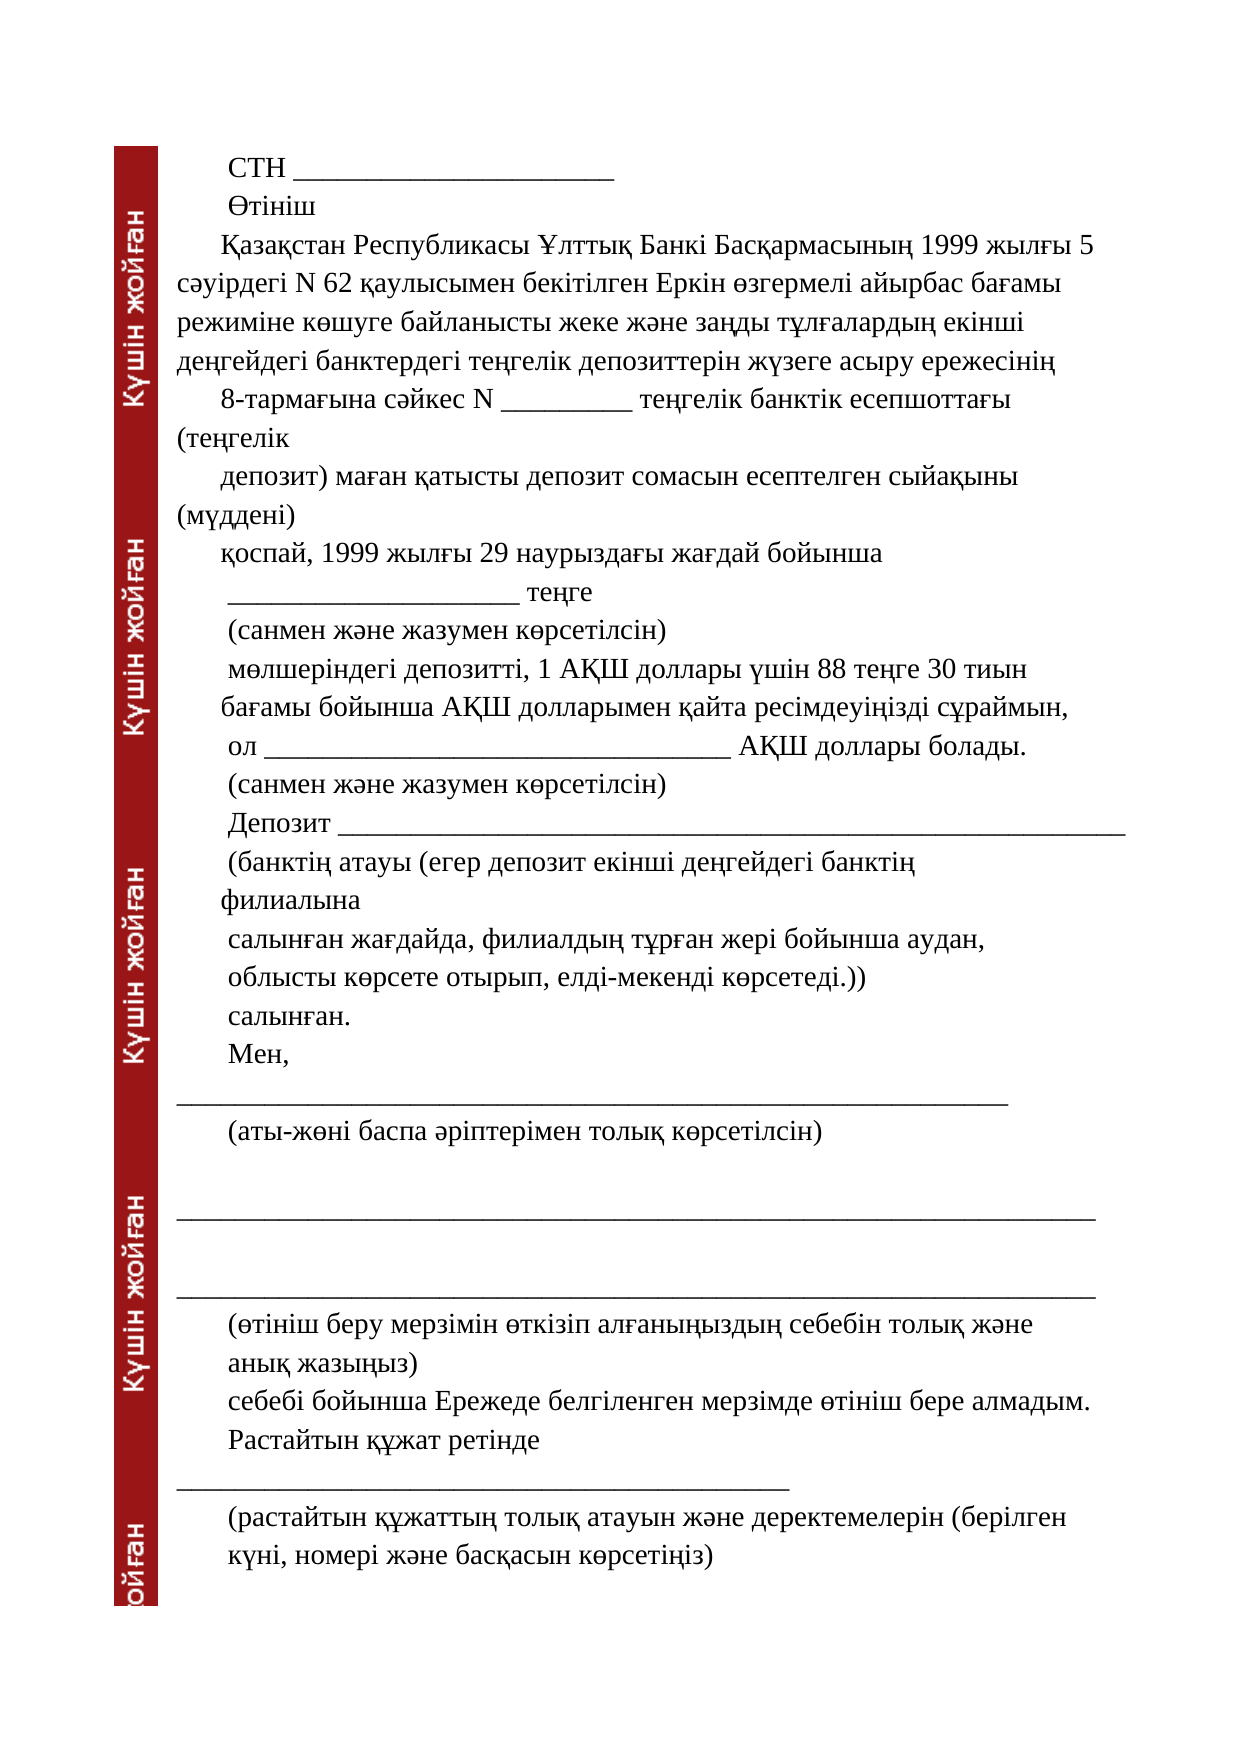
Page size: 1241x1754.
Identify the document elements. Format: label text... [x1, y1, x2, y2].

picture [114, 146, 158, 150]
picture [114, 1571, 158, 1606]
